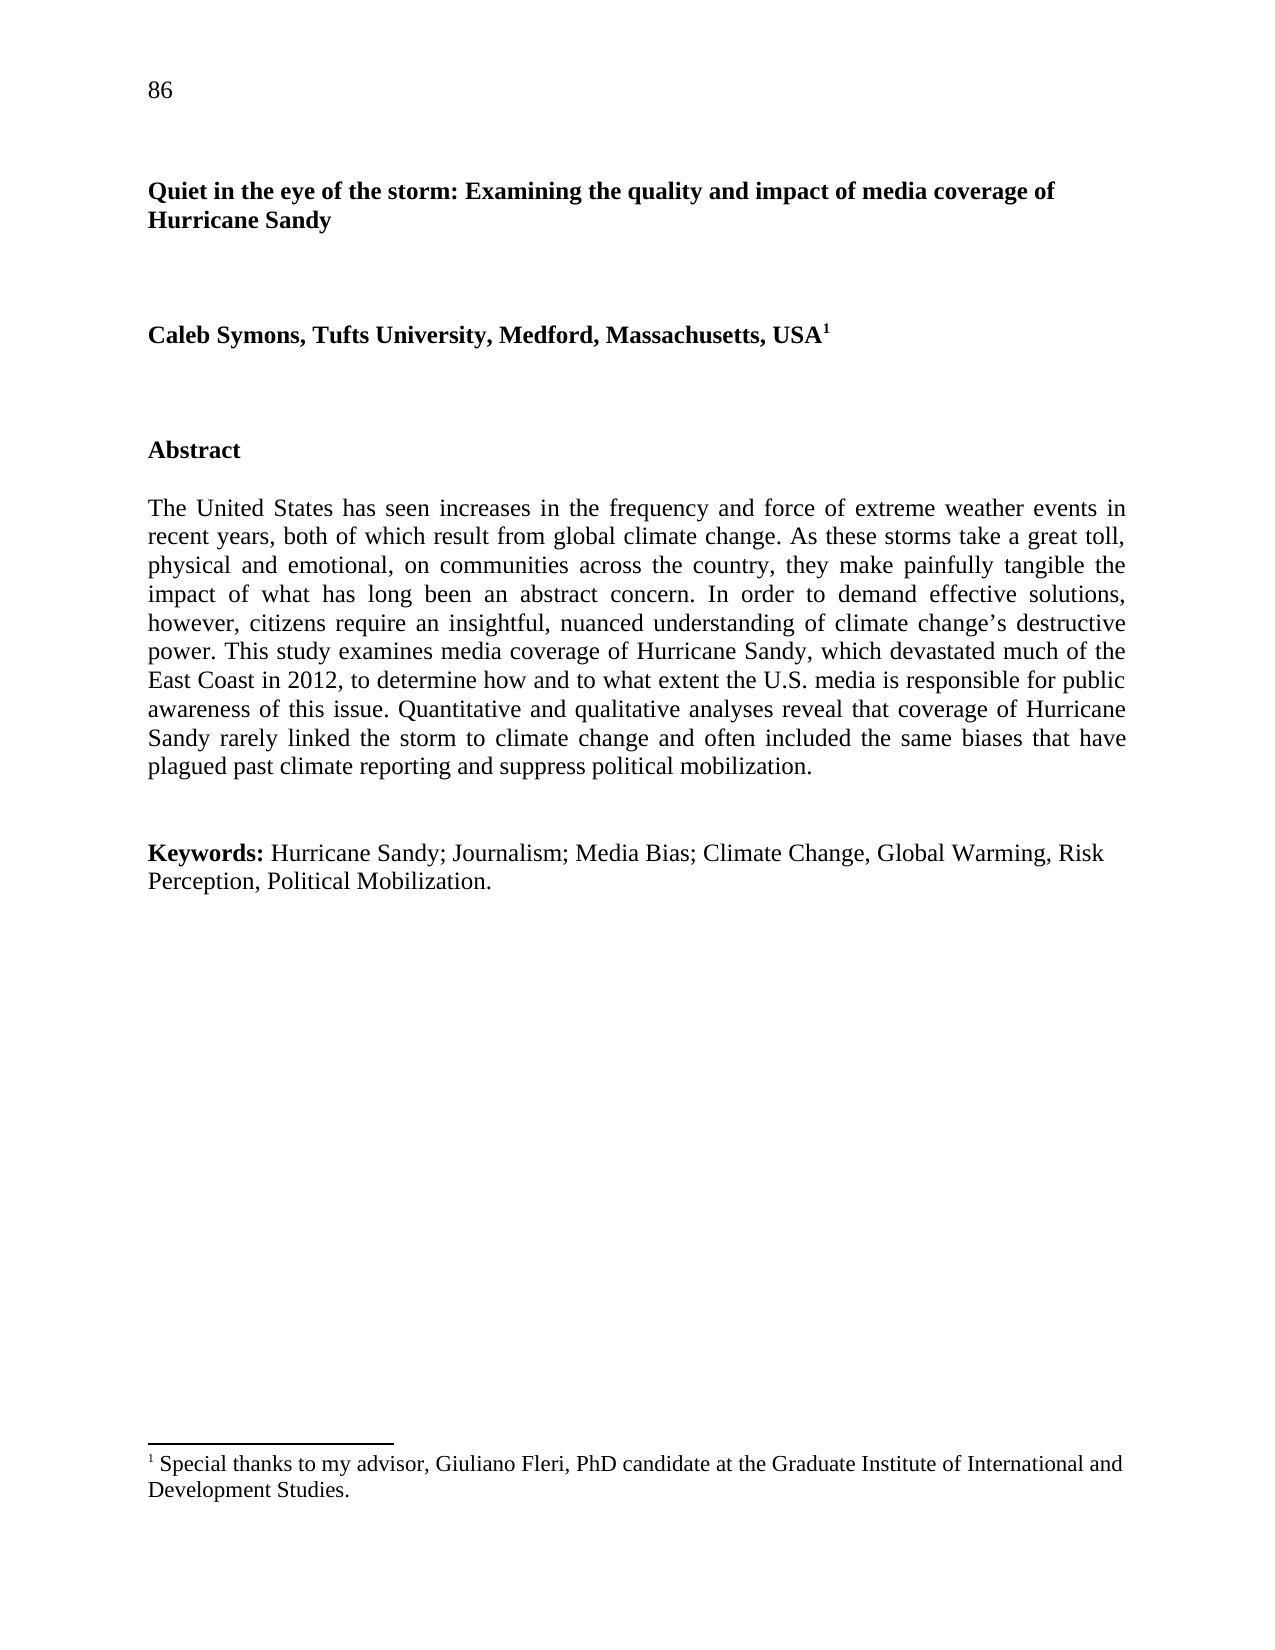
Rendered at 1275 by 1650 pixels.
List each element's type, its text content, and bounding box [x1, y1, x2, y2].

text Keywords: Hurricane Sandy; Journalism; Media Bias; Climate Change, Global Warming, Risk Perception, Political Mobilization. [148, 838, 1127, 895]
text Quiet in the eye of the storm: Examining the quality and impact of media coverage of Hurricane Sandy [148, 176, 1127, 234]
text Abstract [148, 435, 1127, 464]
text The United States has seen increases in the frequency and force of extreme weather events in recent years, both of which result from global climate change. As these storms take a great toll, physical and emotional, on communities across the country, they make painfully tangible the impact of what has long been an abstract concern. In order to demand effective solutions, however, citizens require an insightful, nuanced understanding of climate change’s destructive power. This study examines media coverage of Hurricane Sandy, which devastated much of the East Coast in 2012, to determine how and to what extent the U.S. media is responsible for public awareness of this issue. Quantitative and qualitative analyses reveal that coverage of Hurricane Sandy rarely linked the storm to climate change and often included the same biases that have plagued past climate reporting and suppress political mobilization. [148, 493, 1127, 780]
text Caleb Symons, Tufts University, Medford, Massachusetts, USA [148, 320, 1127, 349]
